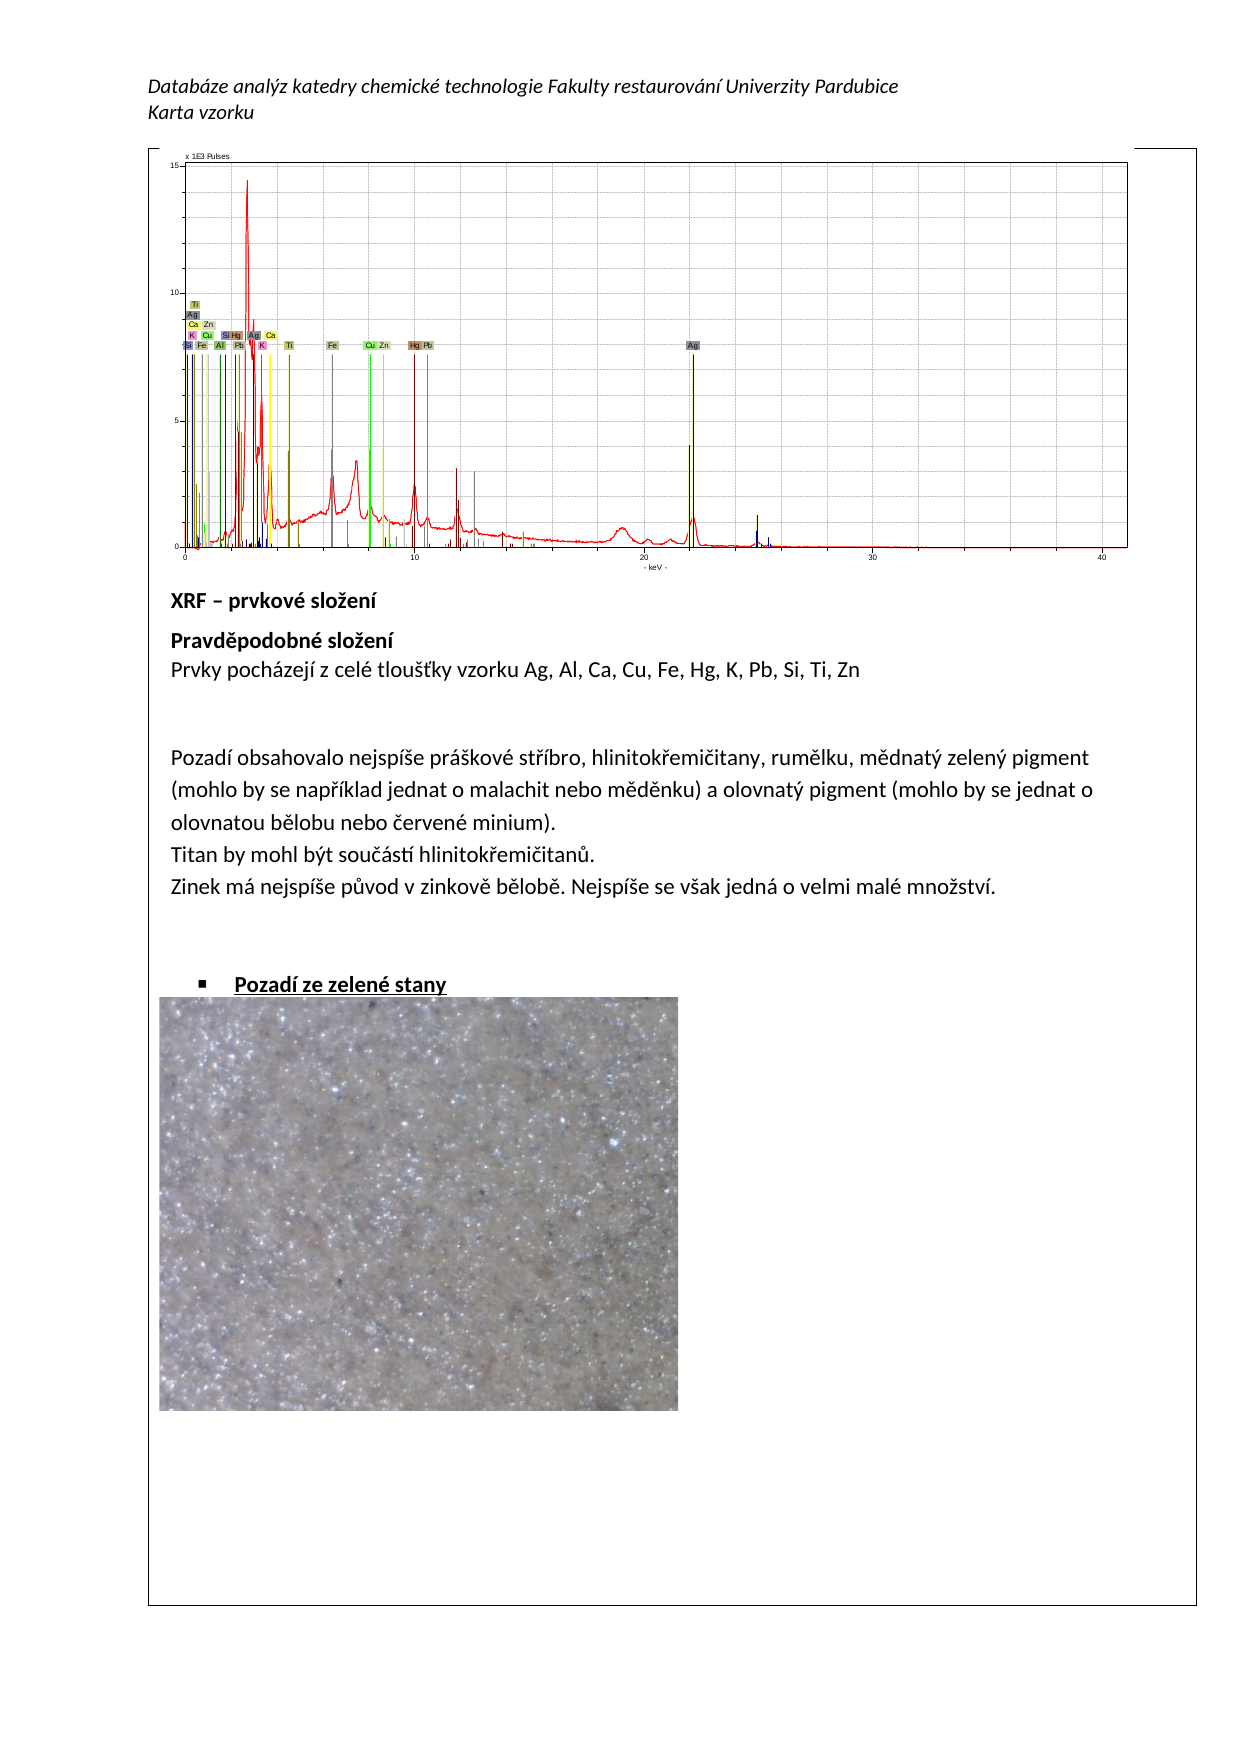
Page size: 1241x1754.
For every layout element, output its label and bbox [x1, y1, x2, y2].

picture [159, 997, 679, 1411]
table_cell [149, 149, 1196, 1605]
